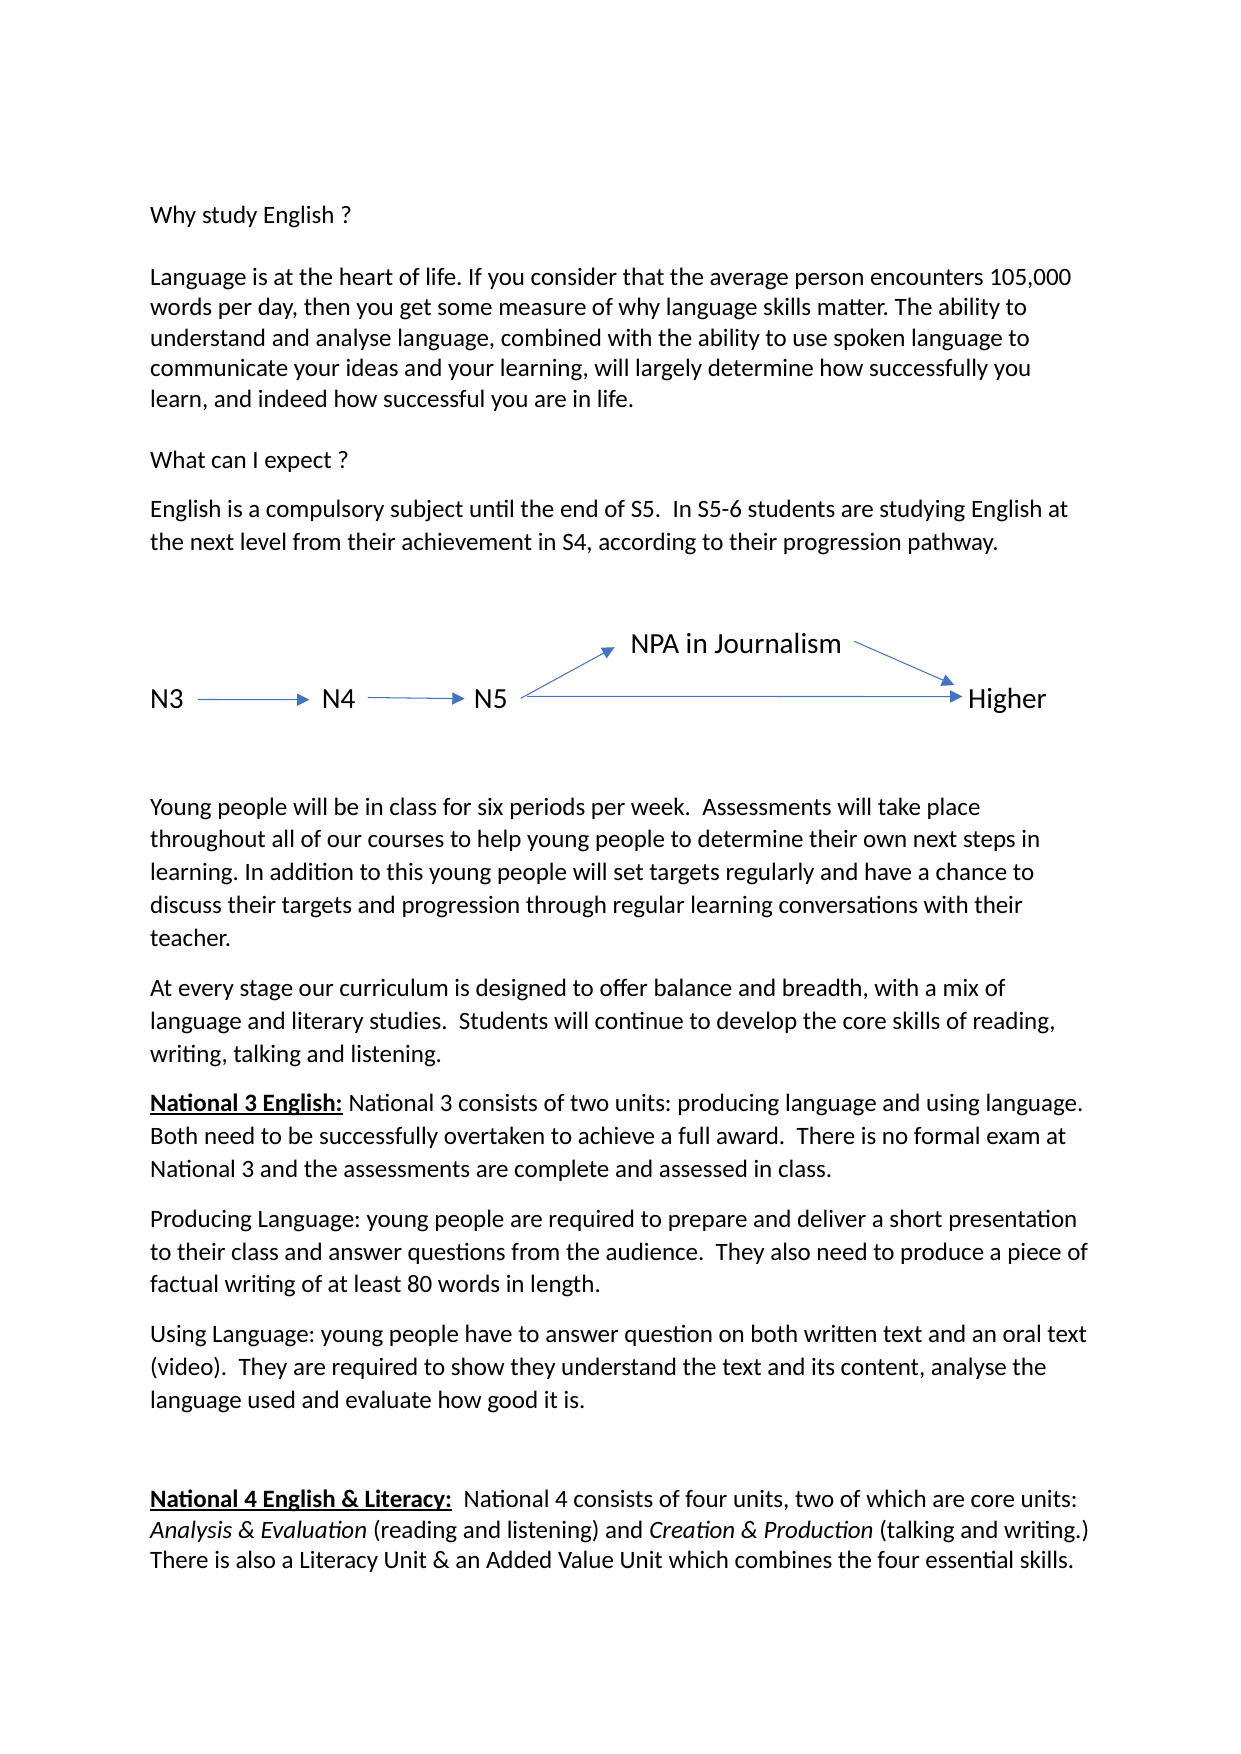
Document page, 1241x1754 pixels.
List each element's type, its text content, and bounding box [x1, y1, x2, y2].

text National 3 English: National 3 consists of two units: producing language and using language. Both need to be successfully overtaken to achieve a full award. There is no formal exam at National 3 and the assessments are complete and assessed in class. [150, 1087, 1090, 1184]
text What can I expect ? [150, 444, 1090, 474]
text Producing Language: young people are required to prepare and deliver a short presentation to their class and answer questions from the audience. They also need to produce a piece of factual writing of at least 80 words in length. [150, 1203, 1090, 1299]
text Language is at the heart of life. If you consider that the average person encounters 105,000 words per day, then you get some measure of why language skills matter. The ability to understand and analyse language, combined with the ability to use spoken language to communicate your ideas and your learning, will largely determine how successfully you learn, and indeed how successful you are in life. [150, 261, 1090, 413]
text Why study English ? [150, 199, 1090, 230]
text English is a compulsory subject until the end of S5. In S5-6 students are studying English at the next level from their achievement in S4, according to their progression pathway. [150, 493, 1090, 557]
text Young people will be in class for six periods per week. Assessments will take place throughout all of our courses to help young people to determine their own next steps in learning. In addition to this young people will set targets regularly and have a chance to discuss their targets and progression through regular learning conversations with their teacher. [150, 791, 1090, 953]
text N3 N4 N5 Higher [150, 681, 1090, 716]
text At every stage our curriculum is designed to offer balance and breadth, with a mix of language and literary studies. Students will continue to develop the core skills of reading, writing, talking and listening. [150, 972, 1090, 1068]
text Using Language: young people have to answer question on both written text and an oral text (video). They are required to show they understand the text and its content, analyse the language used and evaluate how good it is. [150, 1318, 1090, 1414]
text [150, 1483, 1090, 1575]
text NPA in Journalism [150, 625, 1090, 661]
